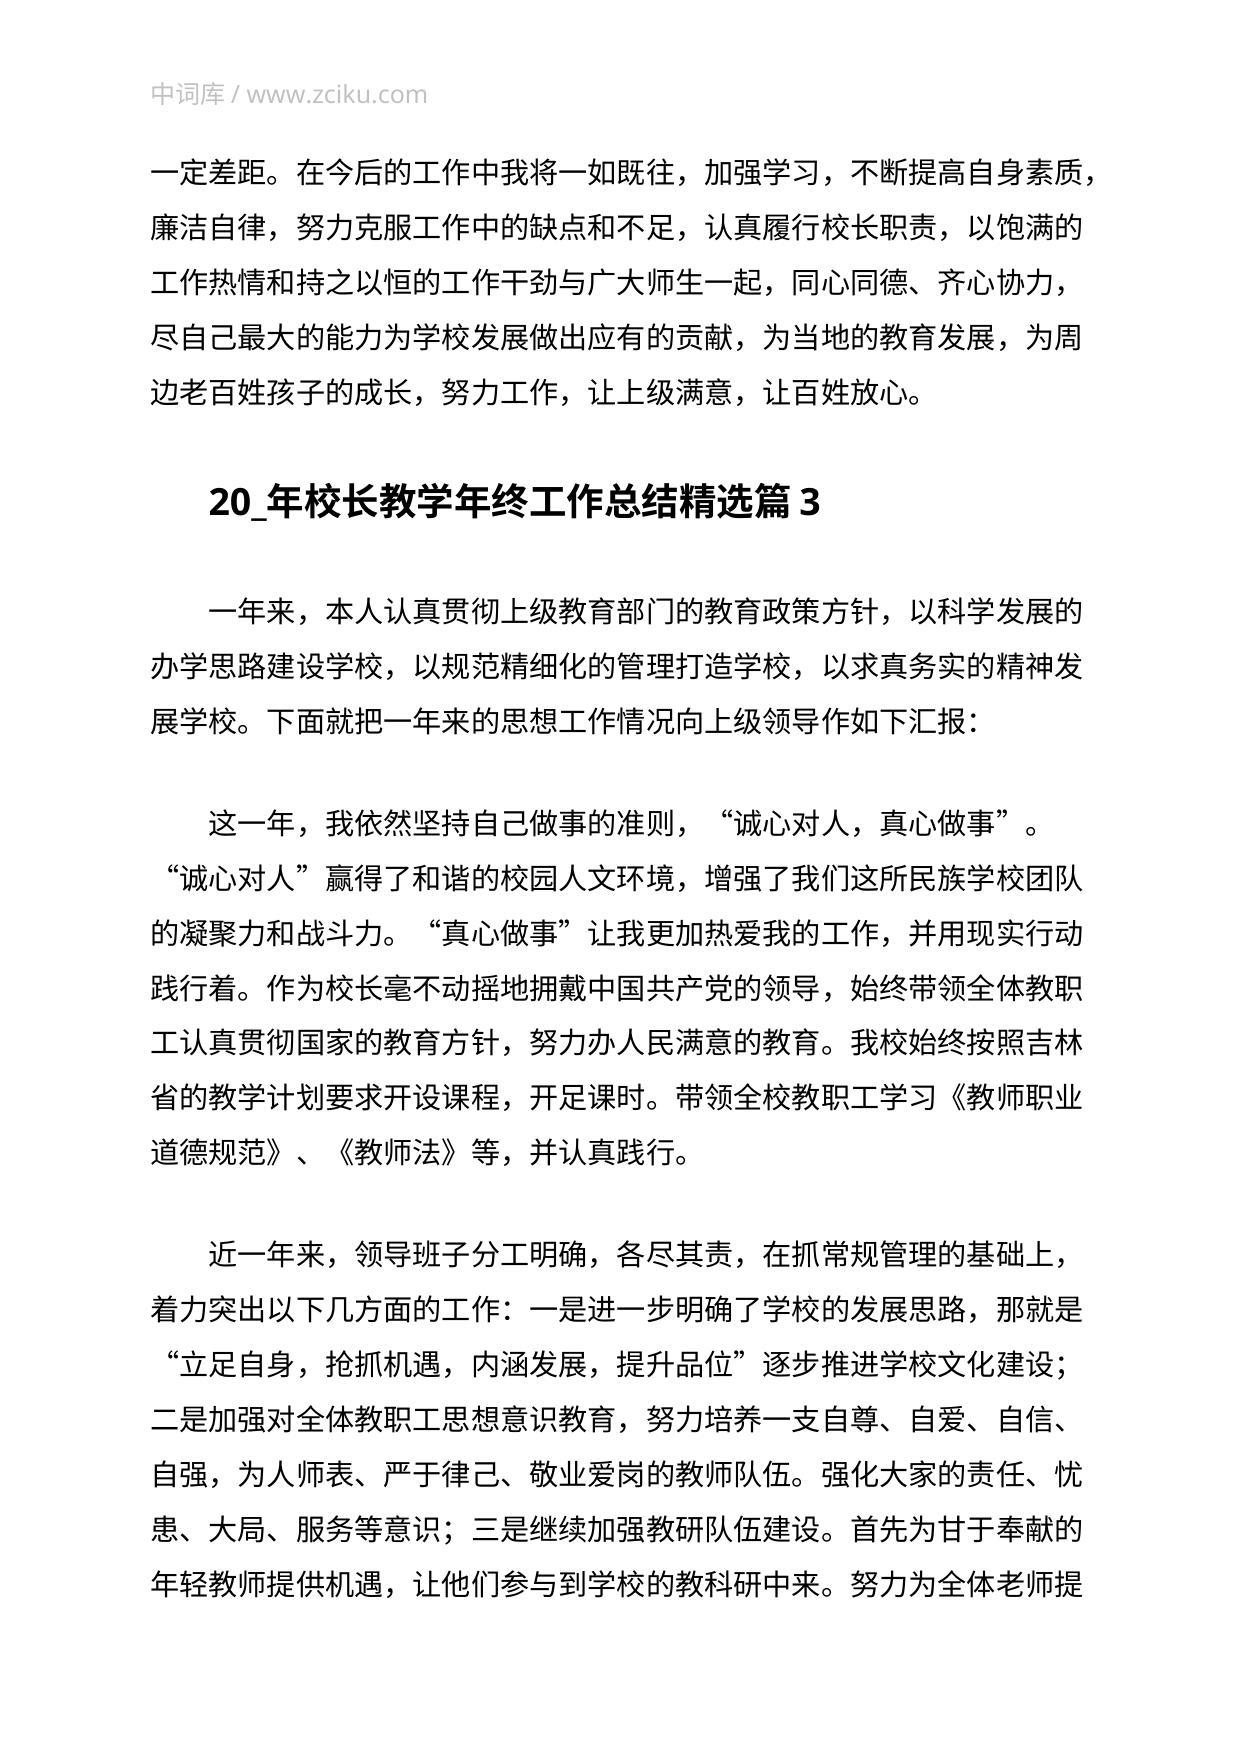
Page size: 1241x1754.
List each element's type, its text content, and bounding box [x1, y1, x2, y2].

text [150, 150, 1090, 412]
text 这一年，我依然坚持自己做事的准则，“诚心对人，真心做事”。“诚心对人”赢得了和谐的校园人文环境，增强了我们这所民族学校团队的凝聚力和战斗力。“真心做事”让我更加热爱我的工作，并用现实行动践行着。作为校长毫不动摇地拥戴中国共产党的领导，始终带领全体教职工认真贯彻国家的教育方针，努力办人民满意的教育。我校始终按照吉林省的教学计划要求开设课程，开足课时。带领全校教职工学习《教师职业道德规范》、《教师法》等，并认真践行。 [150, 801, 1090, 1172]
text 20_年校长教学年终工作总结精选篇3 [150, 471, 1090, 526]
text 一年来，本人认真贯彻上级教育部门的教育政策方针，以科学发展的办学思路建设学校，以规范精细化的管理打造学校，以求真务实的精神发展学校。下面就把一年来的思想工作情况向上级领导作如下汇报： [150, 589, 1090, 741]
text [150, 1232, 1090, 1603]
